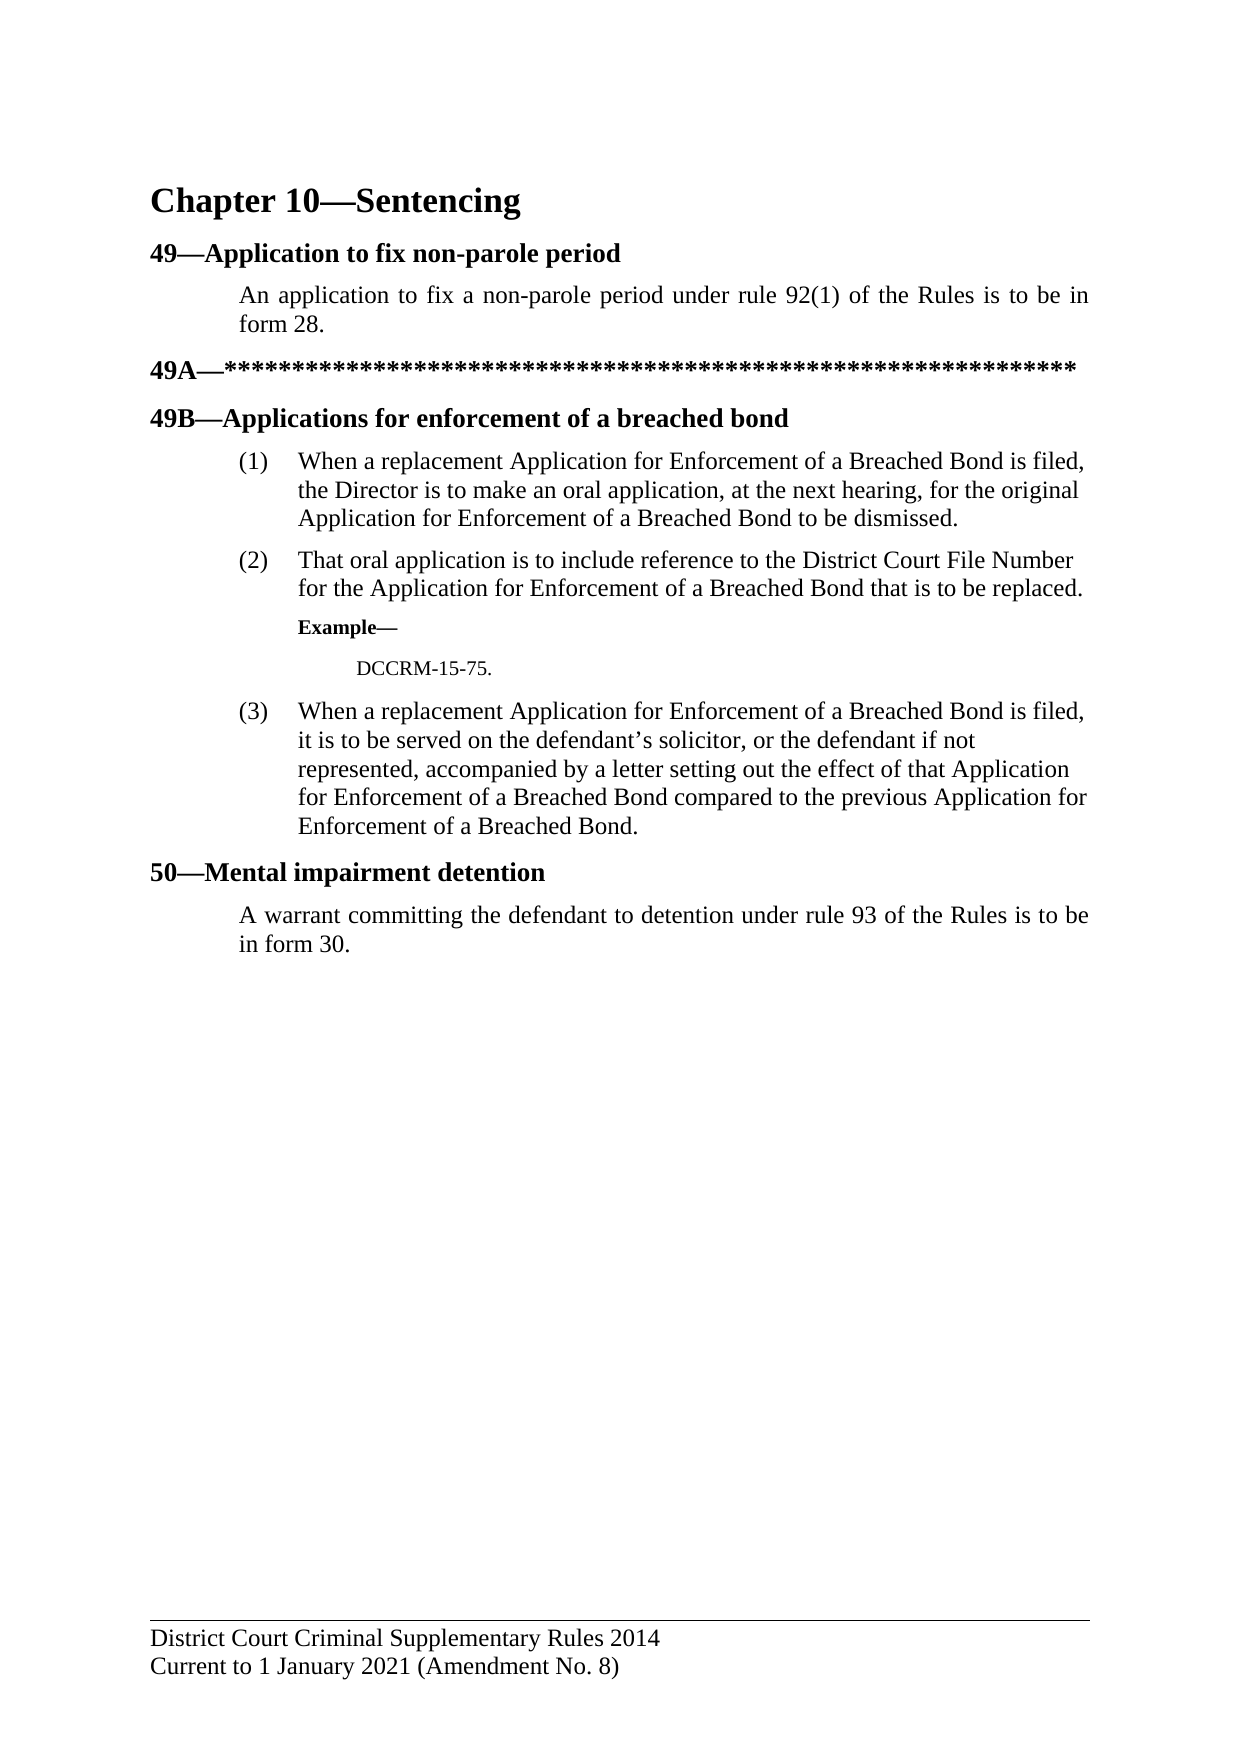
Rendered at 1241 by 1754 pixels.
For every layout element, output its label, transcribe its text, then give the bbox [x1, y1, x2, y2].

text An application to fix a non-parole period under rule 92(1) of the Rules is to be in form 28. [239, 280, 1090, 338]
text 49A—*************************************************************** [150, 354, 1090, 386]
list When a replacement Application for Enforcement of a Breached Bond is filed, the Director is to make an oral application, at the next hearing, for the original Application for Enforcement of a Breached Bond to be dismissed. [239, 446, 1090, 532]
text Chapter 10—Sentencing [150, 179, 1090, 220]
text DCCRM-15-75. [319, 655, 1090, 679]
list That oral application is to include reference to the District Court File Number for the Application for Enforcement of a Breached Bond that is to be replaced. [239, 545, 1090, 602]
text 49B—Applications for enforcement of a breached bond [150, 402, 1090, 433]
list When a replacement Application for Enforcement of a Breached Bond is filed, it is to be served on the defendant’s solicitor, or the defendant if not represented, accompanied by a letter setting out the effect of that Application for Enforcement of a Breached Bond compared to the previous Application for Enforcement of a Breached Bond. [239, 696, 1090, 840]
text 49—Application to fix non-parole period [150, 237, 1090, 268]
text Example— [298, 615, 1090, 639]
text A warrant committing the defendant to detention under rule 93 of the Rules is to be in form 30. [239, 900, 1090, 958]
text 50—Mental impairment detention [150, 857, 1090, 888]
